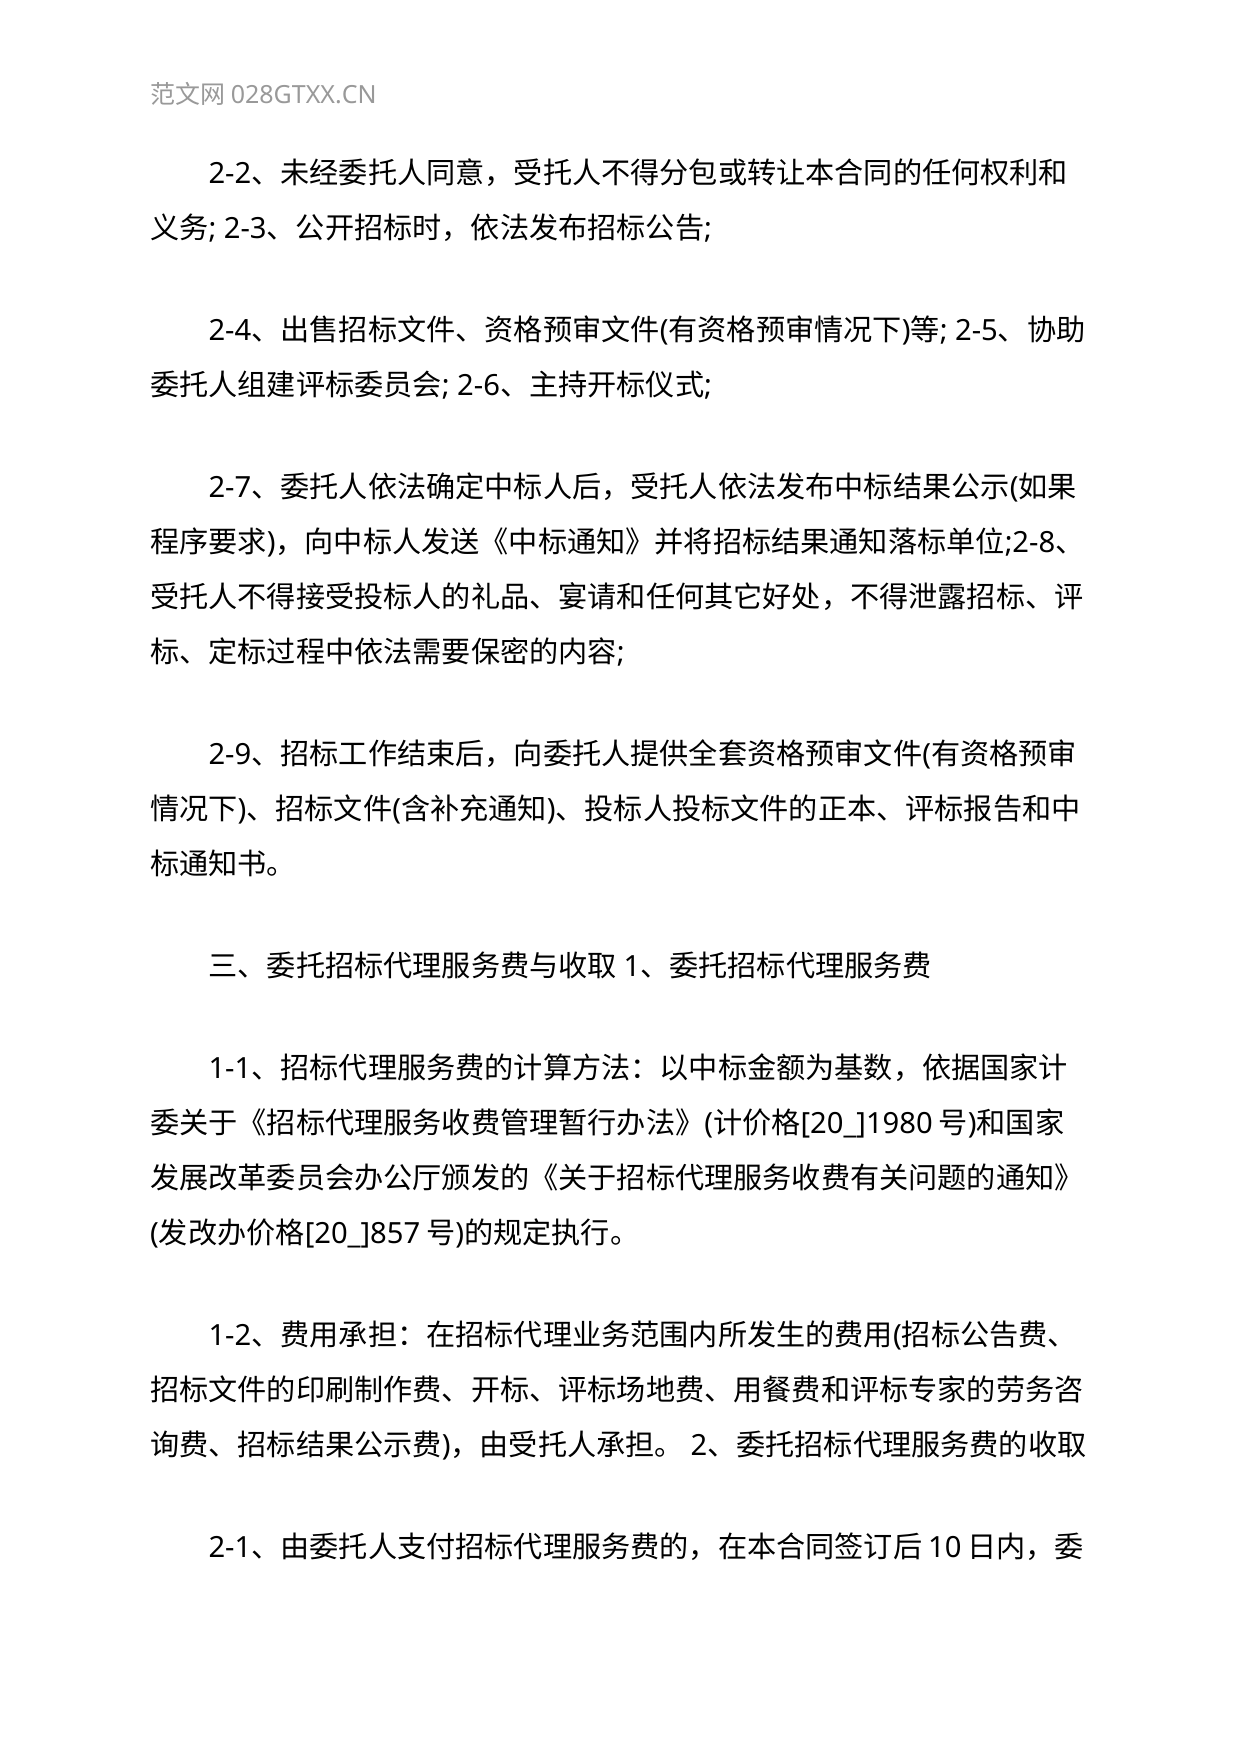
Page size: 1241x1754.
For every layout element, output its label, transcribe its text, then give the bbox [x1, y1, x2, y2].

text 1-1、招标代理服务费的计算方法：以中标金额为基数，依据国家计委关于《招标代理服务收费管理暂行办法》(计价格[20_]1980号)和国家发展改革委员会办公厅颁发的《关于招标代理服务收费有关问题的通知》(发改办价格[20_]857号)的规定执行。 [150, 1044, 1090, 1252]
text 三、委托招标代理服务费与收取 1、委托招标代理服务费 [150, 943, 1090, 985]
text 2-2、未经委托人同意，受托人不得分包或转让本合同的任何权利和义务; 2-3、公开招标时，依法发布招标公告; [150, 150, 1090, 247]
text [150, 1523, 1090, 1566]
text 1-2、费用承担：在招标代理业务范围内所发生的费用(招标公告费、招标文件的印刷制作费、开标、评标场地费、用餐费和评标专家的劳务咨询费、招标结果公示费)，由受托人承担。 2、委托招标代理服务费的收取 [150, 1311, 1090, 1464]
text 2-9、招标工作结束后，向委托人提供全套资格预审文件(有资格预审情况下)、招标文件(含补充通知)、投标人投标文件的正本、评标报告和中标通知书。 [150, 731, 1090, 883]
text 2-4、出售招标文件、资格预审文件(有资格预审情况下)等; 2-5、协助委托人组建评标委员会; 2-6、主持开标仪式; [150, 307, 1090, 404]
text 2-7、委托人依法确定中标人后，受托人依法发布中标结果公示(如果程序要求)，向中标人发送《中标通知》并将招标结果通知落标单位;2-8、受托人不得接受投标人的礼品、宴请和任何其它好处，不得泄露招标、评标、定标过程中依法需要保密的内容; [150, 464, 1090, 671]
